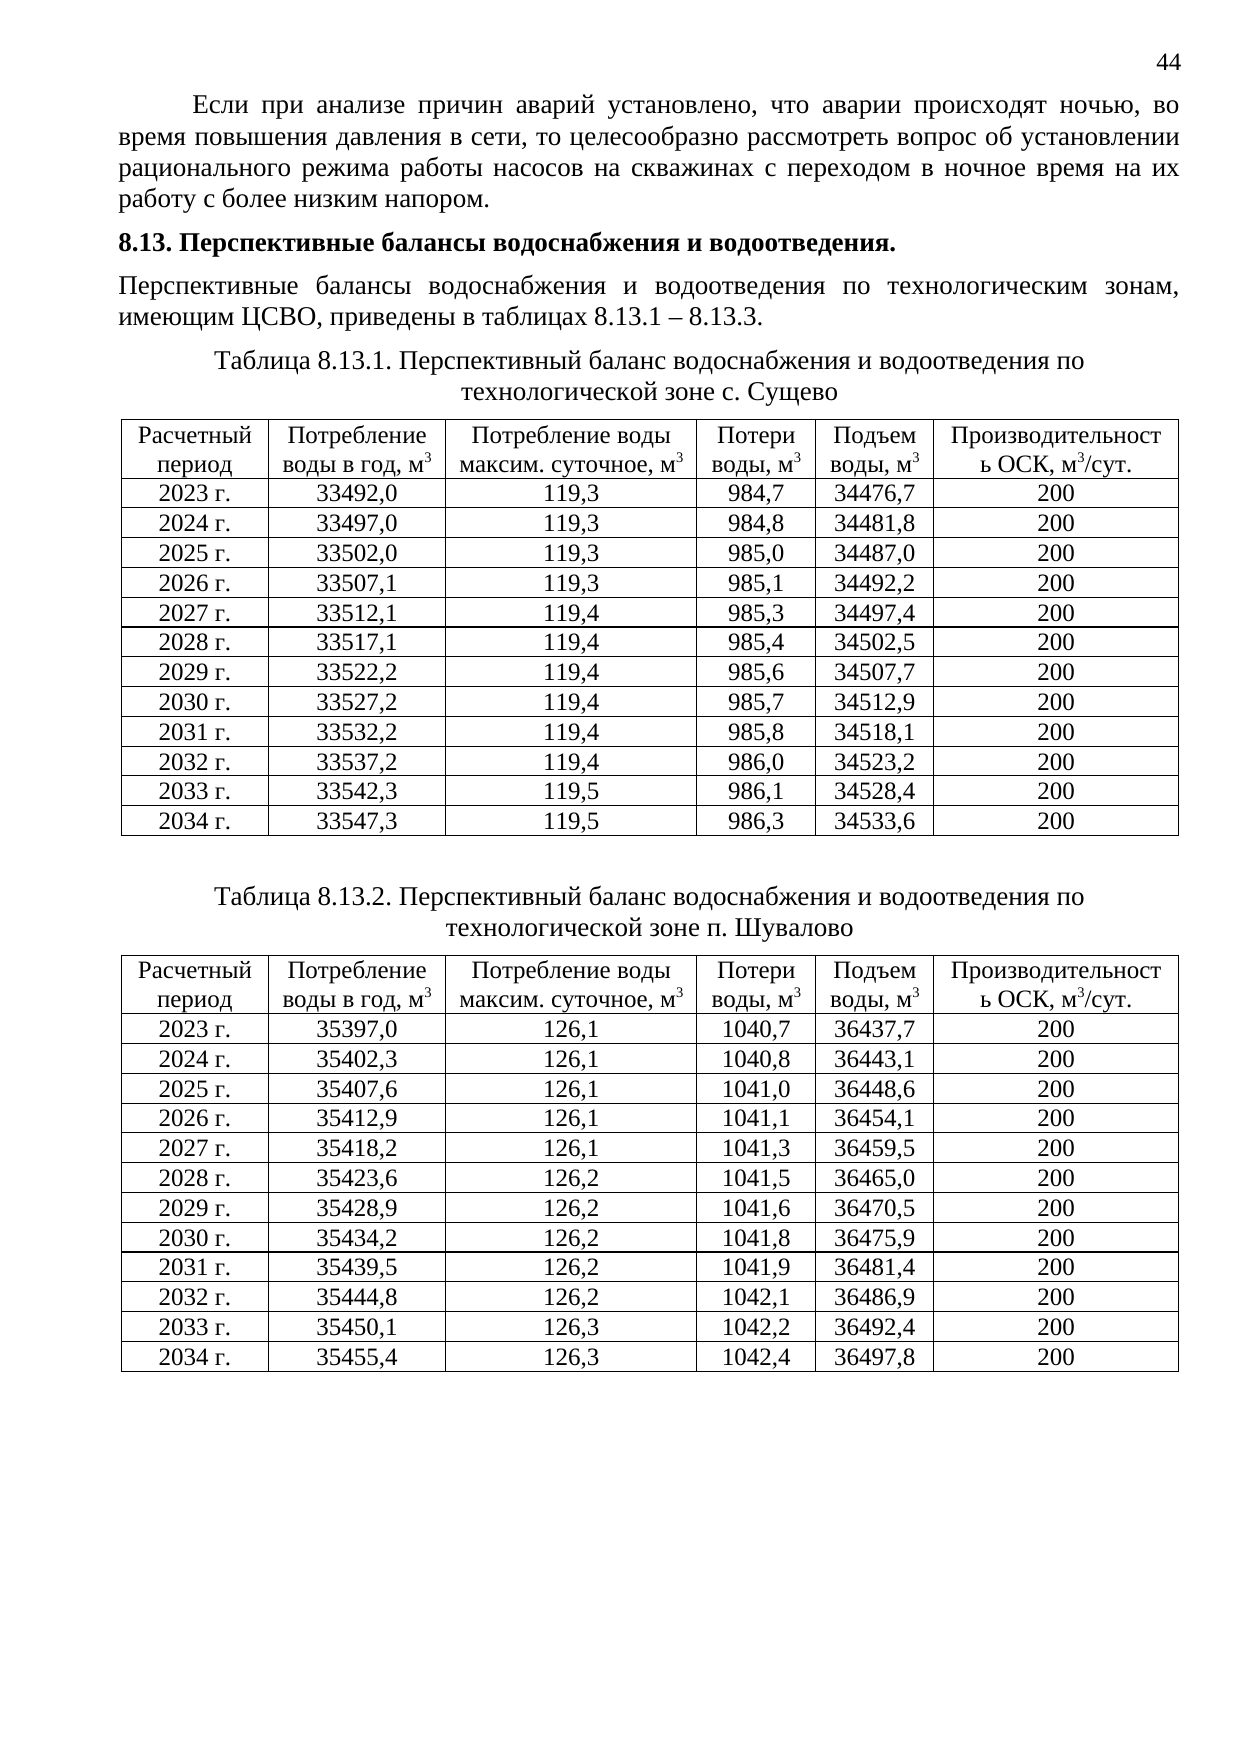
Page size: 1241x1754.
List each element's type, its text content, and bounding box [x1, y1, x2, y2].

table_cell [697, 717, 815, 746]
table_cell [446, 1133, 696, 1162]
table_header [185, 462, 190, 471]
text Таблица 8.13.2. Перспективный баланс водоснабжения и водоотведения по технологической зоне п. Шувалово [118, 880, 1181, 942]
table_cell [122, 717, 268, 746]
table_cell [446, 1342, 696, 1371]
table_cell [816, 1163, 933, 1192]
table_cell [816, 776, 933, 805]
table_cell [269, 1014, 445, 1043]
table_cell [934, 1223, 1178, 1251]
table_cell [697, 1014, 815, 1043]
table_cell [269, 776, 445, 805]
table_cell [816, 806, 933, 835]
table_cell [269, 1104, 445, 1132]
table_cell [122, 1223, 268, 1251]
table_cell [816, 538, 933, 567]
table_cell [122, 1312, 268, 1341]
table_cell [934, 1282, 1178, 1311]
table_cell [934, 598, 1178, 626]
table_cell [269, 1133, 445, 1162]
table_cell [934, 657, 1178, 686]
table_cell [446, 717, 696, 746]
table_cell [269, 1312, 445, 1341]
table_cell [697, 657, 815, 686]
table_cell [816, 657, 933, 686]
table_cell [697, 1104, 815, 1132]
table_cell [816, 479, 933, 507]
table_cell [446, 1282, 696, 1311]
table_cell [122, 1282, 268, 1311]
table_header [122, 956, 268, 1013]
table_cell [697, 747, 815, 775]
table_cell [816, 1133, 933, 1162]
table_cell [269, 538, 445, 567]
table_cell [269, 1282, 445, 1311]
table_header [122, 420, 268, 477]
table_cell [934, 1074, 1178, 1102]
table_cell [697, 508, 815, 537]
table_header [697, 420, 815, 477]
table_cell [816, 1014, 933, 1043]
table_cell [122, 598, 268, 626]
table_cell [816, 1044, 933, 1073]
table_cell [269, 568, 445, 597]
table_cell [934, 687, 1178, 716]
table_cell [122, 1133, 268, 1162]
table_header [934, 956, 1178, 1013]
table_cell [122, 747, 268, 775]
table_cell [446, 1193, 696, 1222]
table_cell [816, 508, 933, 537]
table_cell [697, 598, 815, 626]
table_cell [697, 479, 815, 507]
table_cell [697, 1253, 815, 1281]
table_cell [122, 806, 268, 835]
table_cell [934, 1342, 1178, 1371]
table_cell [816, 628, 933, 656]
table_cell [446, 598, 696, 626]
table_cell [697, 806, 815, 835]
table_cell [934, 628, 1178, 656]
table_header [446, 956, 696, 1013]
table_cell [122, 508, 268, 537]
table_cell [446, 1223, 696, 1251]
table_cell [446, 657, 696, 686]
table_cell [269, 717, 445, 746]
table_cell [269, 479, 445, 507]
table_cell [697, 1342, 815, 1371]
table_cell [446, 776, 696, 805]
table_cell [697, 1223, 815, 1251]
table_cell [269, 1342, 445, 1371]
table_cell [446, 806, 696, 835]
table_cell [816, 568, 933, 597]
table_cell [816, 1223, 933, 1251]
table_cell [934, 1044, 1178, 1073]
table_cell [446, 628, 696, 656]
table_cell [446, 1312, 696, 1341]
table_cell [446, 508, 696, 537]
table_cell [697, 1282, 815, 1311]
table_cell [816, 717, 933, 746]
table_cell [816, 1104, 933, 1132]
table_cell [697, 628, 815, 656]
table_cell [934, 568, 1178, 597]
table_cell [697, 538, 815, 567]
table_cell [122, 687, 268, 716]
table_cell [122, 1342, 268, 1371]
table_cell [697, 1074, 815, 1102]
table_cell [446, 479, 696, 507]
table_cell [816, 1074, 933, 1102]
text 8.13. Перспективные балансы водоснабжения и водоотведения. [118, 226, 1181, 257]
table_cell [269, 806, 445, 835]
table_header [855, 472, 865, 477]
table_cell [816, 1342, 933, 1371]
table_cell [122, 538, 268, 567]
text Если при анализе причин аварий установлено, что аварии происходят ночью, во время повышения давления в сети, то целесообразно рассмотреть вопрос об установлении рационального режима работы насосов на скважинах с переходом в ночное время на их работу с более низким напором. [118, 89, 1181, 213]
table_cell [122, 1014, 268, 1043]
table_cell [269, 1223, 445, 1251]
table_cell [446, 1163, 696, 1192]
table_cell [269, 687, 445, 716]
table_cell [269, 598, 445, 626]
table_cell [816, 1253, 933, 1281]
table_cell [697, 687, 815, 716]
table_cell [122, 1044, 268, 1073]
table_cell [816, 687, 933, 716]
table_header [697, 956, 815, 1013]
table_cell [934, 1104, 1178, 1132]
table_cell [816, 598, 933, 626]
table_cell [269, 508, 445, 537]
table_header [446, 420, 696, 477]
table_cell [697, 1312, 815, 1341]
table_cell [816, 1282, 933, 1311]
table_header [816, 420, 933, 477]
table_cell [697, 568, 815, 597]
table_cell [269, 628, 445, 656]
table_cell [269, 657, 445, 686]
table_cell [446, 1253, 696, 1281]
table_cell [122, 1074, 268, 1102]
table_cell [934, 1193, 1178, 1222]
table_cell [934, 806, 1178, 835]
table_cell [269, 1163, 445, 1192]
text Таблица 8.13.1. Перспективный баланс водоснабжения и водоотведения по технологической зоне с. Сущево [118, 344, 1181, 406]
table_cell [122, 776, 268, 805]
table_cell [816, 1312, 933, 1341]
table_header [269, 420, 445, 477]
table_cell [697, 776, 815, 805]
text Перспективные балансы водоснабжения и водоотведения по технологическим зонам, имеющим ЦСВО, приведены в таблицах 8.13.1 – 8.13.3. [118, 269, 1181, 332]
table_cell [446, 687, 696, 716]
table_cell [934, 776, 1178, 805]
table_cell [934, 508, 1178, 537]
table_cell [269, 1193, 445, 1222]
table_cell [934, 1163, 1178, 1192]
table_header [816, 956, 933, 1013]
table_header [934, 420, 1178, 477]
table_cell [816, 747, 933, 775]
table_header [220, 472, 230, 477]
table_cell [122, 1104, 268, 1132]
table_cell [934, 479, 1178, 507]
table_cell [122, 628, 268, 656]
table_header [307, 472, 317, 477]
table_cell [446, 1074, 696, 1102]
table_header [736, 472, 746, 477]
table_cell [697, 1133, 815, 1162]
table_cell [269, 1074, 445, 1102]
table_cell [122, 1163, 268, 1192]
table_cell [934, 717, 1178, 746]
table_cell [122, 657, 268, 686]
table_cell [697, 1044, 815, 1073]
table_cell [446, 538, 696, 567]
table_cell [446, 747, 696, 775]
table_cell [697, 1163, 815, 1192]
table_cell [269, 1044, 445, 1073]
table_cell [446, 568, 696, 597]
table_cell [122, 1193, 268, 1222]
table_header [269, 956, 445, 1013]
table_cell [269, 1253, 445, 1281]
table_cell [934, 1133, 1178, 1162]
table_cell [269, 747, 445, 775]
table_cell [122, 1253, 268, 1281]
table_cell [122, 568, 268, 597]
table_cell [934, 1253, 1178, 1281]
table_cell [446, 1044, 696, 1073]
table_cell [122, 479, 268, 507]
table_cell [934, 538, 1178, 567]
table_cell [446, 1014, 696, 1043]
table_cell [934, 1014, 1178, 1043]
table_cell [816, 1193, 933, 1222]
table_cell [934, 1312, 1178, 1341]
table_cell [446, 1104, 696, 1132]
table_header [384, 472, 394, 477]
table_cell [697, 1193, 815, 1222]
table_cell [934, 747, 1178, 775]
